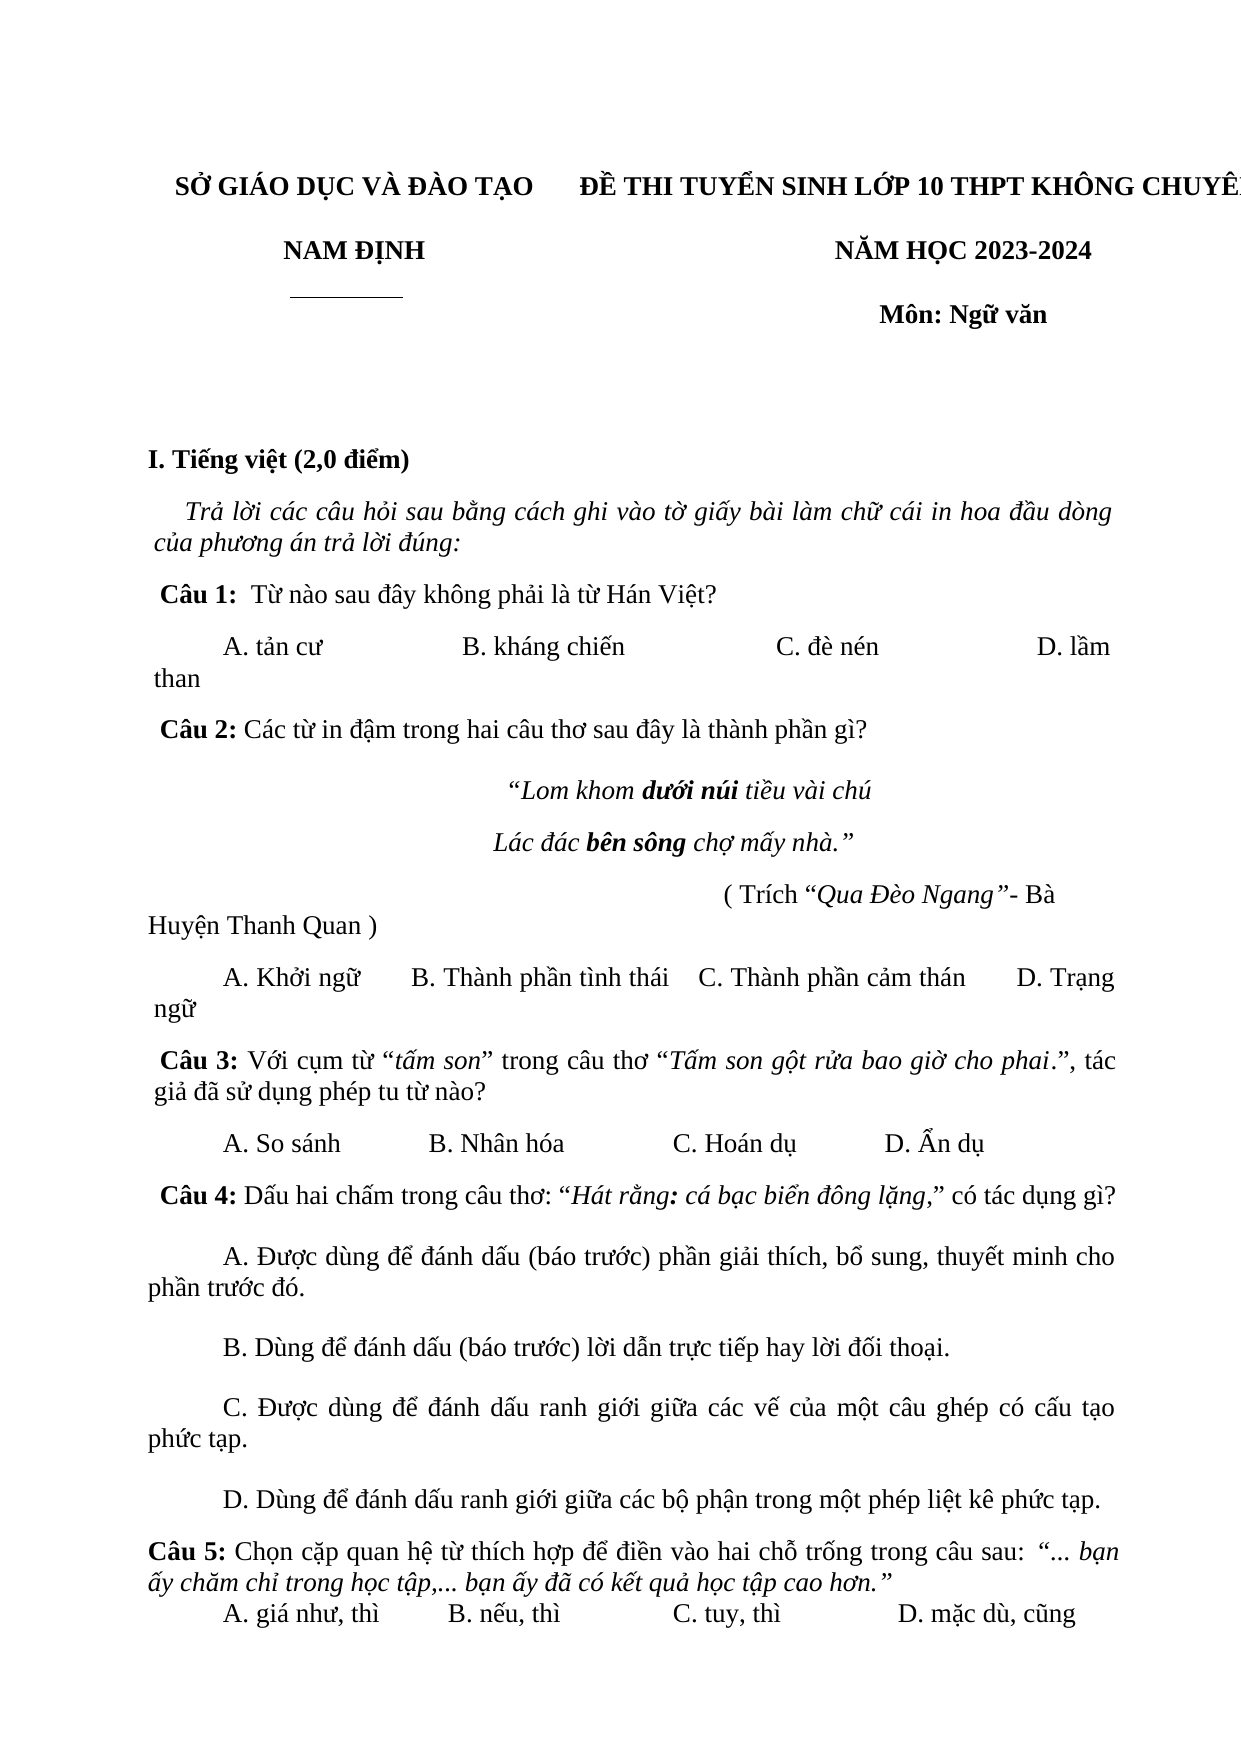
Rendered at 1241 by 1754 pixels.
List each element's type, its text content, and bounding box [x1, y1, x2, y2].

text A. giá như, thì B. nếu, thì C. tuy, thì D. mặc dù, cũng [148, 1597, 1122, 1628]
text Câu 2: Các từ in đậm trong hai câu thơ sau đây là thành phần gì? [154, 714, 1116, 745]
text A. So sánh B. Nhân hóa C. Hoán dụ D. Ẩn dụ [154, 1127, 1116, 1158]
table_header ĐỀ THI TUYỂN SINH LỚP 10 THPT KHÔNG CHUYÊN NĂM HỌC 2023-2024 Môn: Ngữ văn [568, 170, 1240, 354]
text Lác đác bên sông chợ mấy nhà.” [148, 826, 1116, 857]
text Trả lời các câu hỏi sau bằng cách ghi vào tờ giấy bài làm chữ cái in hoa đầu dòng của phương án trả lời đúng: [154, 495, 1116, 558]
text “Lom khom dưới núi tiều vài chú [148, 774, 1116, 805]
text Câu 4: Dấu hai chấm trong câu thơ: “Hát rằng: cá bạc biển đông lặng,” có tác dụng gì? [154, 1179, 1116, 1210]
text Câu 1: Từ nào sau đây không phải là từ Hán Việt? [154, 578, 1116, 610]
text B. Dùng để đánh dấu (báo trước) lời dẫn trực tiếp hay lời đối thoại. [148, 1331, 1116, 1362]
text Câu 3: Với cụm từ “tấm son” trong câu thơ “Tấm son gột rửa bao giờ cho phai.”, tác giả đã sử dụng phép tu từ nào? [154, 1044, 1116, 1106]
table_header SỞ GIÁO DỤC VÀ ĐÀO TẠO NAM ĐỊNH [140, 170, 568, 354]
text A. Được dùng để đánh dấu (báo trước) phần giải thích, bổ sung, thuyết minh cho phần trước đó. [148, 1239, 1116, 1302]
text A. Khởi ngữ B. Thành phần tình thái C. Thành phần cảm thán D. Trạng ngữ [154, 961, 1116, 1023]
text C. Được dùng để đánh dấu ranh giới giữa các vế của một câu ghép có cấu tạo phức tạp. [148, 1391, 1116, 1454]
text I. Tiếng việt (2,0 điểm) [148, 443, 1116, 474]
text Câu 5: Chọn cặp quan hệ từ thích hợp để điền vào hai chỗ trống trong câu sau: “... bạn ấy chăm chỉ trong học tập,... bạn ấy đã có kết quả học tập cao hơn.” [148, 1535, 1122, 1597]
text ( Trích “Qua Đèo Ngang”- Bà Huyện Thanh Quan ) [148, 878, 1116, 940]
text D. Dùng để đánh dấu ranh giới giữa các bộ phận trong một phép liệt kê phức tạp. [148, 1483, 1116, 1514]
text A. tản cư B. kháng chiến C. đè nén D. lầm than [154, 631, 1116, 693]
